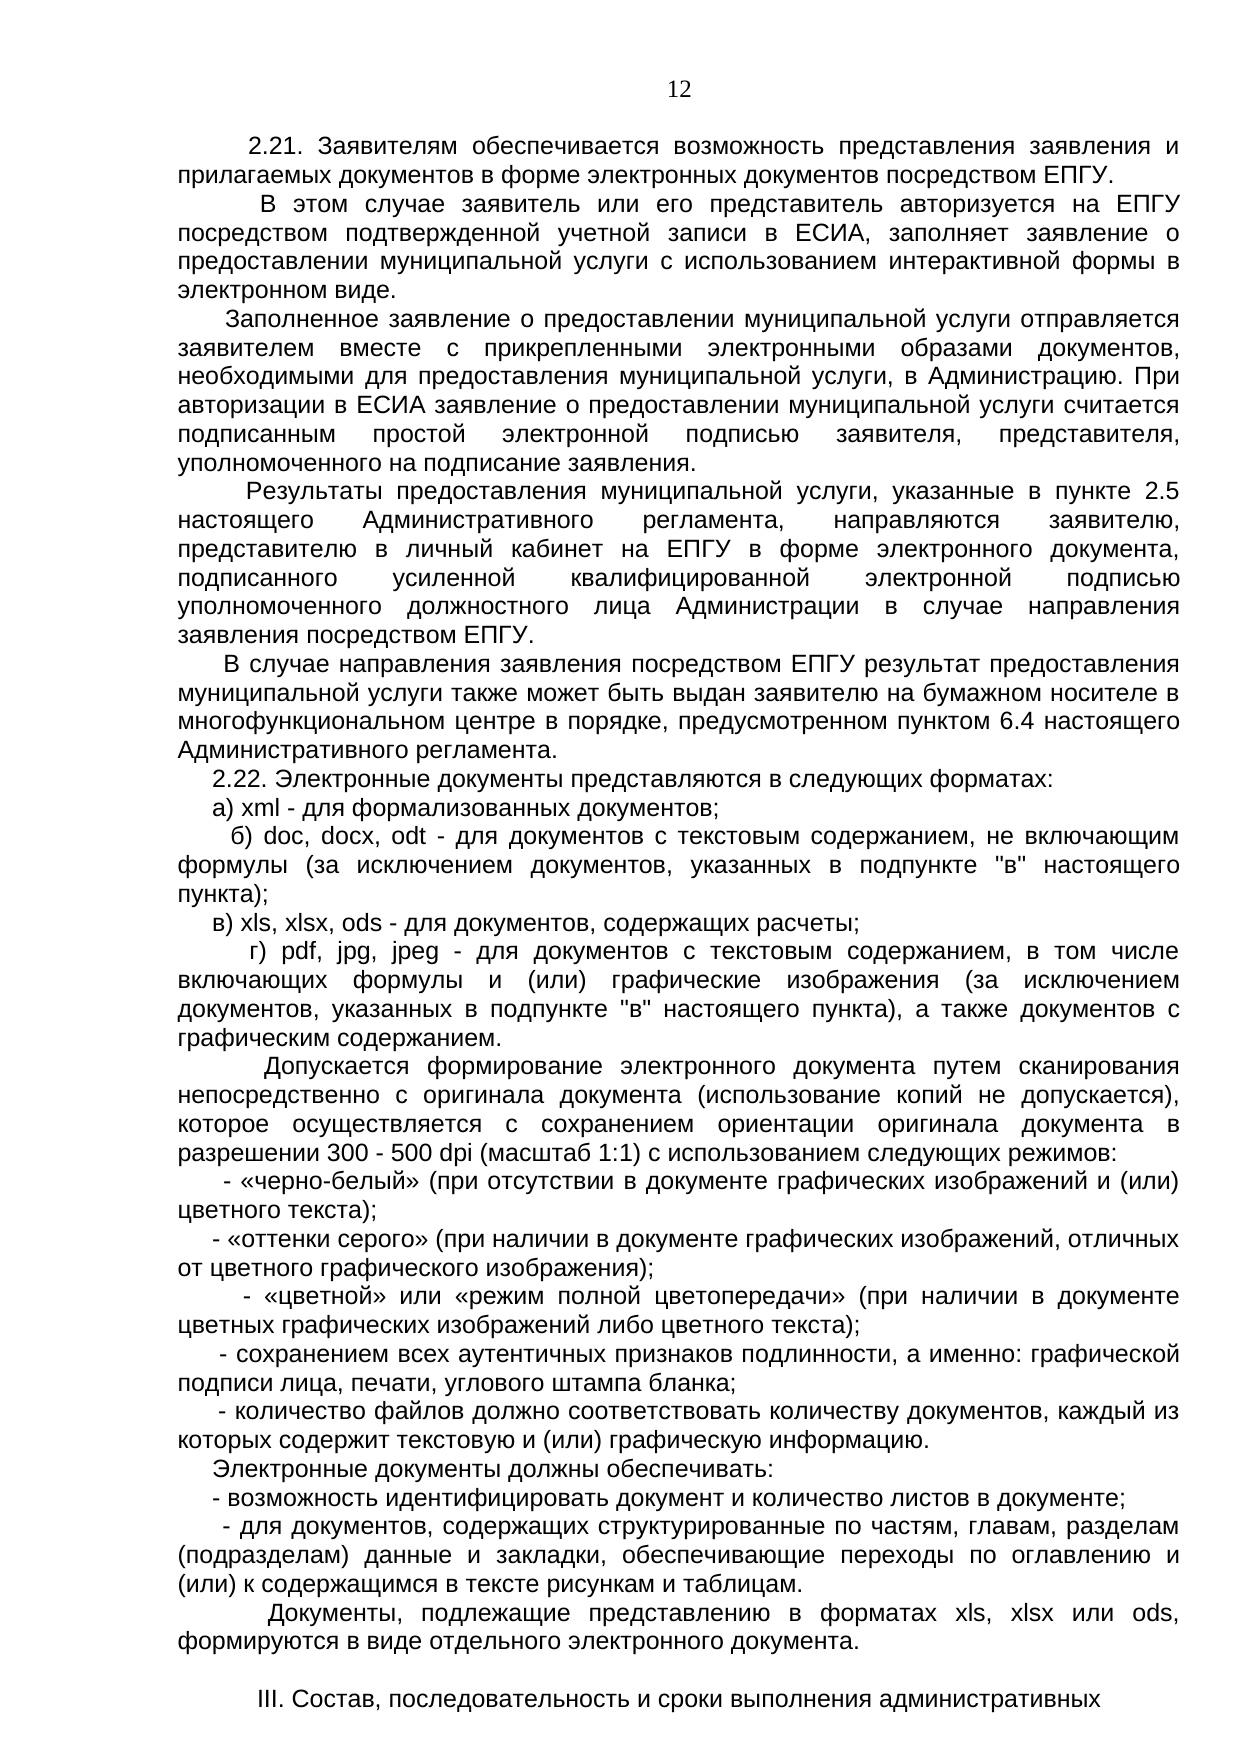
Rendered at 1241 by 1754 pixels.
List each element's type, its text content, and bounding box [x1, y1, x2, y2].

text В этом случае заявитель или его представитель авторизуется на ЕПГУ посредством подтвержденной учетной записи в ЕСИА, заполняет заявление о предоставлении муниципальной услуги с использованием интерактивной формы в электронном виде. [177, 189, 1181, 304]
text - для документов, содержащих структурированные по частям, главам, разделам (подразделам) данные и закладки, обеспечивающие переходы по оглавлению и (или) к содержащимся в тексте рисункам и таблицам. [177, 1511, 1181, 1598]
text В случае направления заявления посредством ЕПГУ результат предоставления муниципальной услуги также может быть выдан заявителю на бумажном носителе в многофункциональном центре в порядке, предусмотренном пунктом 6.4 настоящего Административного регламента. [177, 649, 1181, 764]
text Результаты предоставления муниципальной услуги, указанные в пункте 2.5 настоящего Административного регламента, направляются заявителю, представителю в личный кабинет на ЕПГУ в форме электронного документа, подписанного усиленной квалифицированной электронной подписью уполномоченного должностного лица Администрации в случае направления заявления посредством ЕПГУ. [177, 476, 1181, 649]
text - «черно-белый» (при отсутствии в документе графических изображений и (или) цветного текста); [177, 1166, 1181, 1224]
text - «цветной» или «режим полной цветопередачи» (при наличии в документе цветных графических изображений либо цветного текста); [177, 1281, 1181, 1339]
text а) xml - для формализованных документов; [177, 793, 1181, 821]
text - «оттенки серого» (при наличии в документе графических изображений, отличных от цветного графического изображения); [177, 1224, 1181, 1281]
text Документы, подлежащие представлению в форматах xls, xlsx или ods, формируются в виде отдельного электронного документа. [177, 1598, 1181, 1655]
text - сохранением всех аутентичных признаков подлинности, а именно: графической подписи лица, печати, углового штампа бланка; [177, 1339, 1181, 1396]
text 2.22. Электронные документы представляются в следующих форматах: [177, 764, 1181, 793]
text Допускается формирование электронного документа путем сканирования непосредственно с оригинала документа (использование копий не допускается), которое осуществляется с сохранением ориентации оригинала документа в разрешении 300 - 500 dpi (масштаб 1:1) с использованием следующих режимов: [177, 1051, 1181, 1166]
text - количество файлов должно соответствовать количеству документов, каждый из которых содержит текстовую и (или) графическую информацию. [177, 1396, 1181, 1454]
text 2.21. Заявителям обеспечивается возможность представления заявления и прилагаемых документов в форме электронных документов посредством ЕПГУ. [177, 131, 1181, 189]
text Заполненное заявление о предоставлении муниципальной услуги отправляется заявителем вместе с прикрепленными электронными образами документов, необходимыми для предоставления муниципальной услуги, в Администрацию. При авторизации в ЕСИА заявление о предоставлении муниципальной услуги считается подписанным простой электронной подписью заявителя, представителя, уполномоченного на подписание заявления. [177, 304, 1181, 476]
text - возможность идентифицировать документ и количество листов в документе; [177, 1483, 1181, 1511]
text в) xls, xlsx, ods - для документов, содержащих расчеты; [177, 908, 1181, 936]
text б) doc, docx, odt - для документов с текстовым содержанием, не включающим формулы (за исключением документов, указанных в подпункте "в" настоящего пункта); [177, 821, 1181, 908]
text г) pdf, jpg, jpeg - для документов с текстовым содержанием, в том числе включающих формулы и (или) графические изображения (за исключением документов, указанных в подпункте "в" настоящего пункта), а также документов с графическим содержанием. [177, 936, 1181, 1051]
text III. Состав, последовательность и сроки выполнения административных [177, 1684, 1181, 1713]
text Электронные документы должны обеспечивать: [177, 1454, 1181, 1483]
